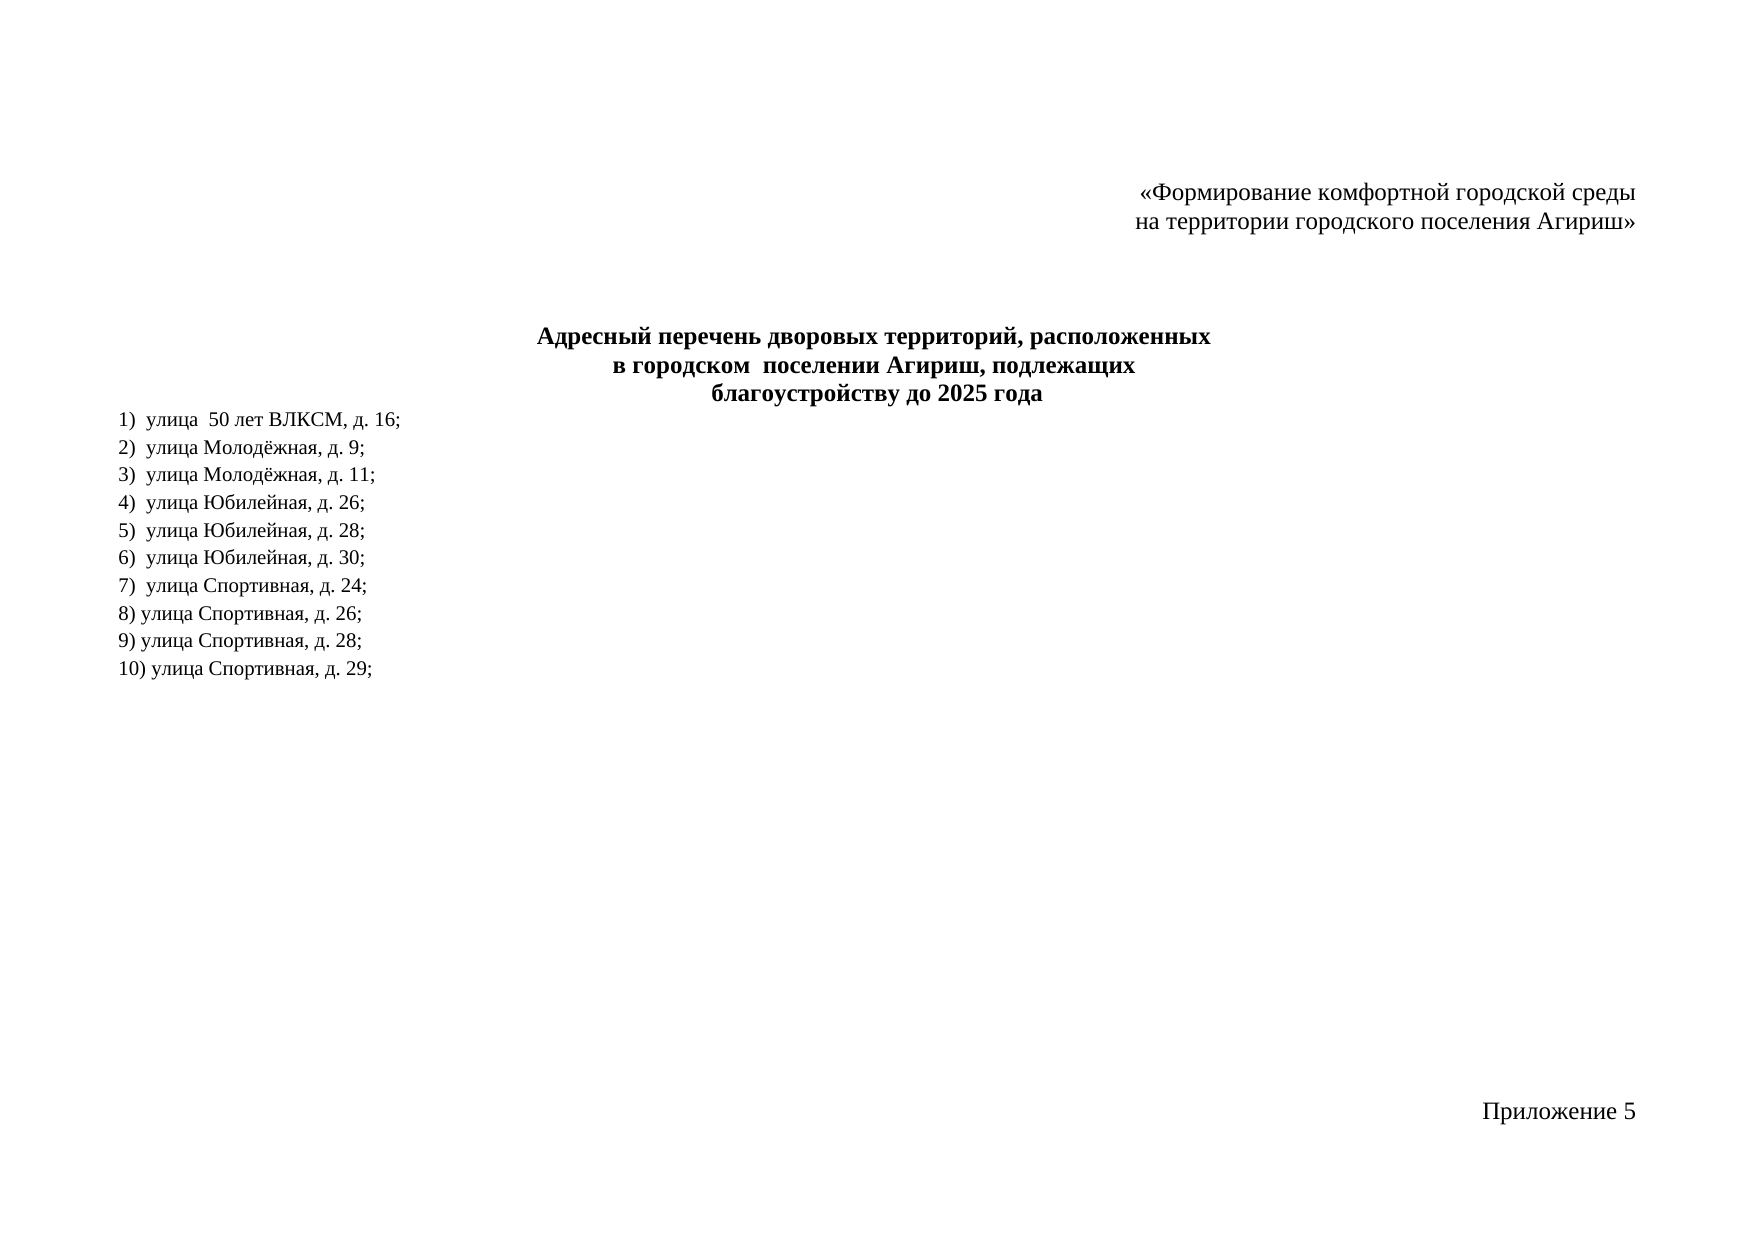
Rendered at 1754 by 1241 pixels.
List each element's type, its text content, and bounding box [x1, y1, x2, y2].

text 10) улица Спортивная, д. 29; [118, 656, 1636, 680]
text 6) улица Юбилейная, д. 30; [118, 545, 1636, 569]
text на территории городского поселения Агириш» [118, 206, 1636, 235]
text 9) улица Спортивная, д. 28; [118, 628, 1636, 652]
text 2) улица Молодёжная, д. 9; [118, 435, 1636, 459]
text Адресный перечень дворовых территорий, расположенных в городском поселении Агириш, подлежащих благоустройству до 2025 года [118, 321, 1636, 407]
text 3) улица Молодёжная, д. 11; [118, 462, 1636, 486]
text Приложение 5 [118, 1096, 1636, 1124]
text 7) улица Спортивная, д. 24; [118, 573, 1636, 597]
text 5) улица Юбилейная, д. 28; [118, 518, 1636, 542]
text 1) улица 50 лет ВЛКСМ, д. 16; [118, 407, 1636, 431]
text «Формирование комфортной городской среды [118, 177, 1636, 206]
text 4) улица Юбилейная, д. 26; [118, 490, 1636, 514]
text 8) улица Спортивная, д. 26; [118, 600, 1636, 624]
